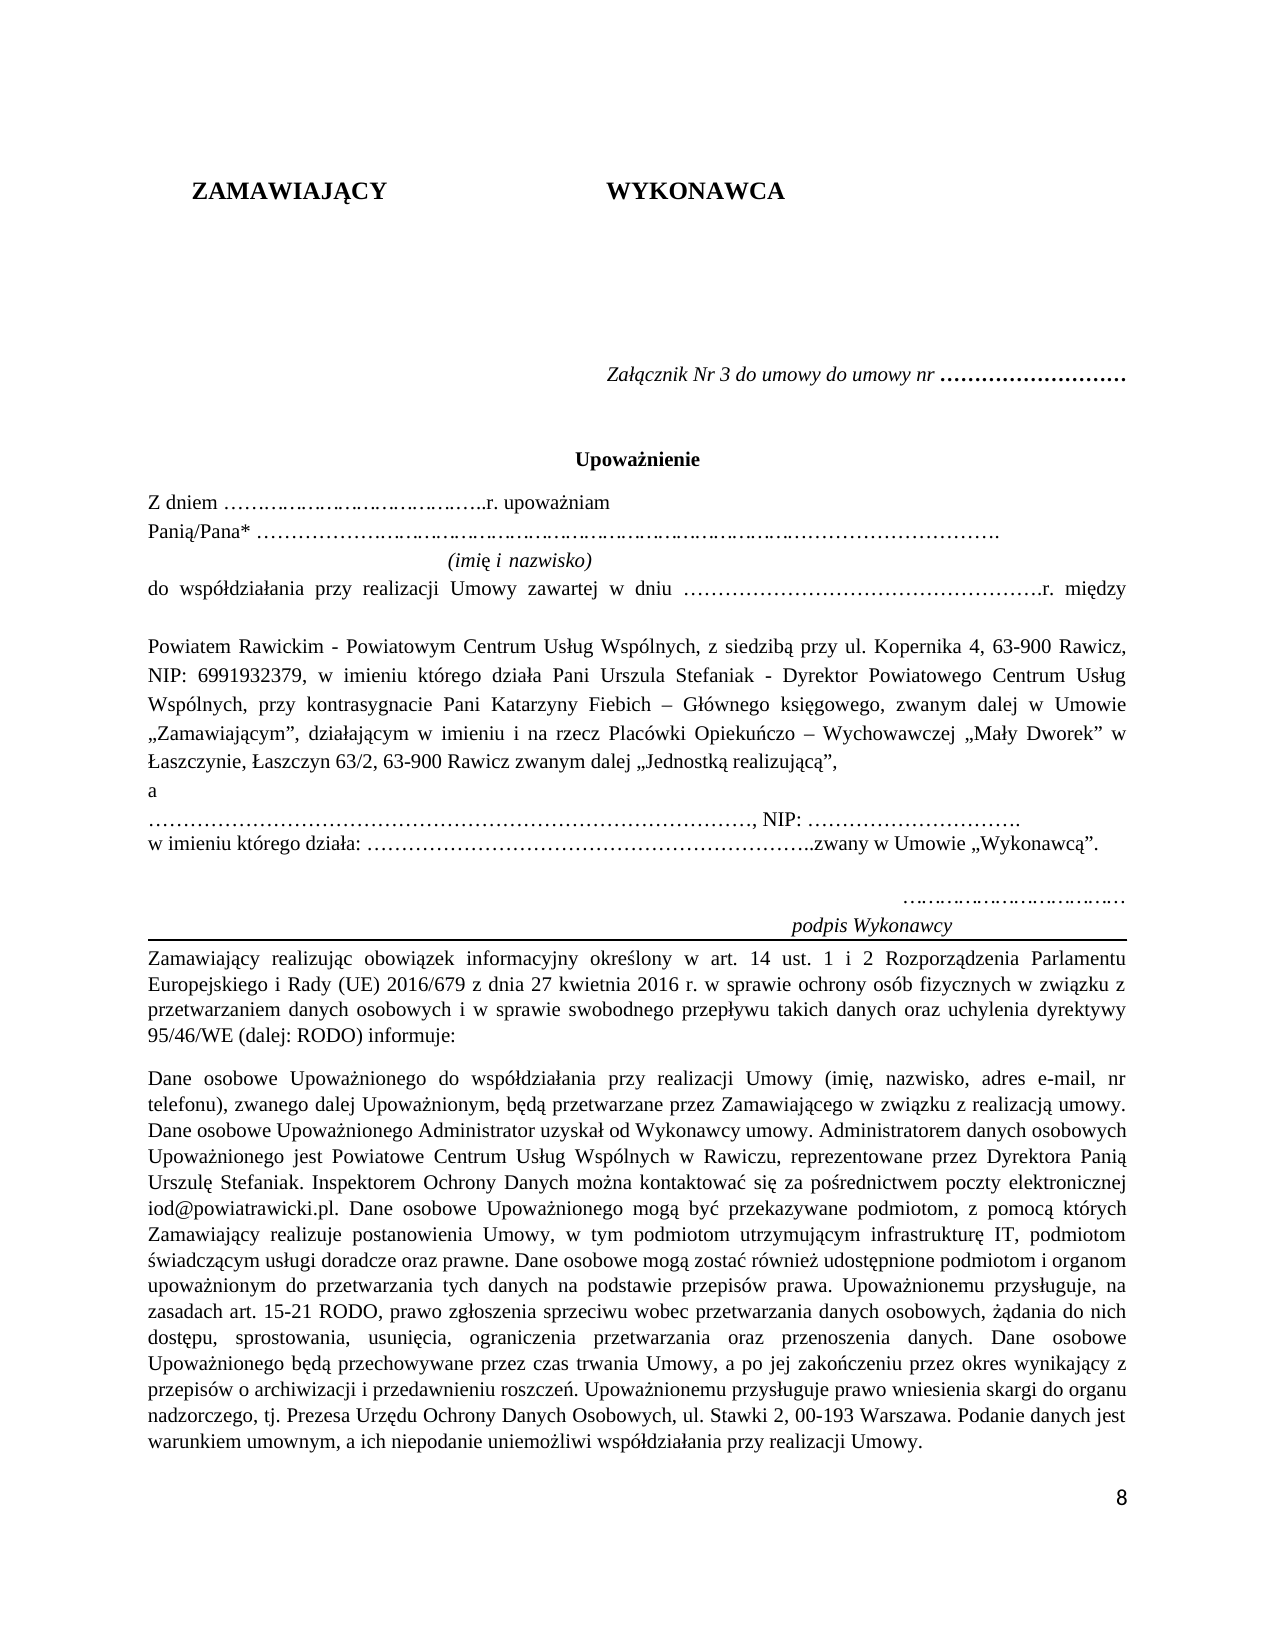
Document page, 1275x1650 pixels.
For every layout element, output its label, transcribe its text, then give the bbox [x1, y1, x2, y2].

text ……………………………… [148, 884, 1127, 908]
text do współdziałania przy realizacji Umowy zawartej w dniu …………………………………………….r. między Powiatem Rawickim - Powiatowym Centrum Usług Wspólnych, z siedzibą przy ul. Kopernika 4, 63-900 Rawicz, NIP: 6991932379, w imieniu którego działa Pani Urszula Stefaniak - Dyrektor Powiatowego Centrum Usług Wspólnych, przy kontrasygnacie Pani Katarzyny Fiebich – Głównego księgowego, zwanym dalej w Umowie „Zamawiającym”, działającym w imieniu i na rzecz Placówki Opiekuńczo – Wychowawczej „Mały Dworek” w Łaszczynie, Łaszczyn 63/2, 63-900 Rawicz zwanym dalej „Jednostką realizującą”, [148, 576, 1127, 773]
text podpis Wykonawcy [148, 913, 1127, 939]
text ZAMAWIAJĄCY WYKONAWCA [148, 176, 1183, 205]
text Załącznik Nr 3 do umowy do umowy nr ……………………… [148, 362, 1127, 386]
text Dane osobowe Upoważnionego do współdziałania przy realizacji Umowy (imię, nazwisko, adres e-mail, nr telefonu), zwanego dalej Upoważnionym, będą przetwarzane przez Zamawiającego w związku z realizacją umowy. Dane osobowe Upoważnionego Administrator uzyskał od Wykonawcy umowy. Administratorem danych osobowych Upoważnionego jest Powiatowe Centrum Usług Wspólnych w Rawiczu, reprezentowane przez Dyrektora Panią Urszulę Stefaniak. Inspektorem Ochrony Danych można kontaktować się za pośrednictwem poczty elektronicznej iod@powiatrawicki.pl. Dane osobowe Upoważnionego mogą być przekazywane podmiotom, z pomocą których Zamawiający realizuje postanowienia Umowy, w tym podmiotom utrzymującym infrastrukturę IT, podmiotom świadczącym usługi doradcze oraz prawne. Dane osobowe mogą zostać również udostępnione podmiotom i organom upoważnionym do przetwarzania tych danych na podstawie przepisów prawa. Upoważnionemu przysługuje, na zasadach art. 15-21 RODO, prawo zgłoszenia sprzeciwu wobec przetwarzania danych osobowych, żądania do nich dostępu, sprostowania, usunięcia, ograniczenia przetwarzania oraz przenoszenia danych. Dane osobowe Upoważnionego będą przechowywane przez czas trwania Umowy, a po jej zakończeniu przez okres wynikający z przepisów o archiwizacji i przedawnieniu roszczeń. Upoważnionemu przysługuje prawo wniesienia skargi do organu nadzorczego, tj. Prezesa Urzędu Ochrony Danych Osobowych, ul. Stawki 2, 00-193 Warszawa. Podanie danych jest warunkiem umownym, a ich niepodanie uniemożliwi współdziałania przy realizacji Umowy. [148, 1066, 1127, 1453]
text Zamawiający realizując obowiązek informacyjny określony w art. 14 ust. 1 i 2 Rozporządzenia Parlamentu Europejskiego i Rady (UE) 2016/679 z dnia 27 kwietnia 2016 r. w sprawie ochrony osób fizycznych w związku z przetwarzaniem danych osobowych i w sprawie swobodnego przepływu takich danych oraz uchylenia dyrektywy 95/46/WE (dalej: RODO) informuje: [148, 946, 1127, 1047]
text (imię i nazwisko) [148, 547, 1127, 572]
text ……………………………………………………………………………, NIP: …………………………. w imieniu którego działa: ………………………………………………………..zwany w Umowie „Wykonawcą”. [148, 807, 1127, 855]
text Z dniem ……………………………….…..r. upoważniam [148, 490, 1127, 514]
text a [148, 778, 1127, 802]
text Panią/Pana* ……………………………………………………………………………………………………. [148, 519, 1127, 543]
text Upoważnienie [148, 447, 1127, 471]
